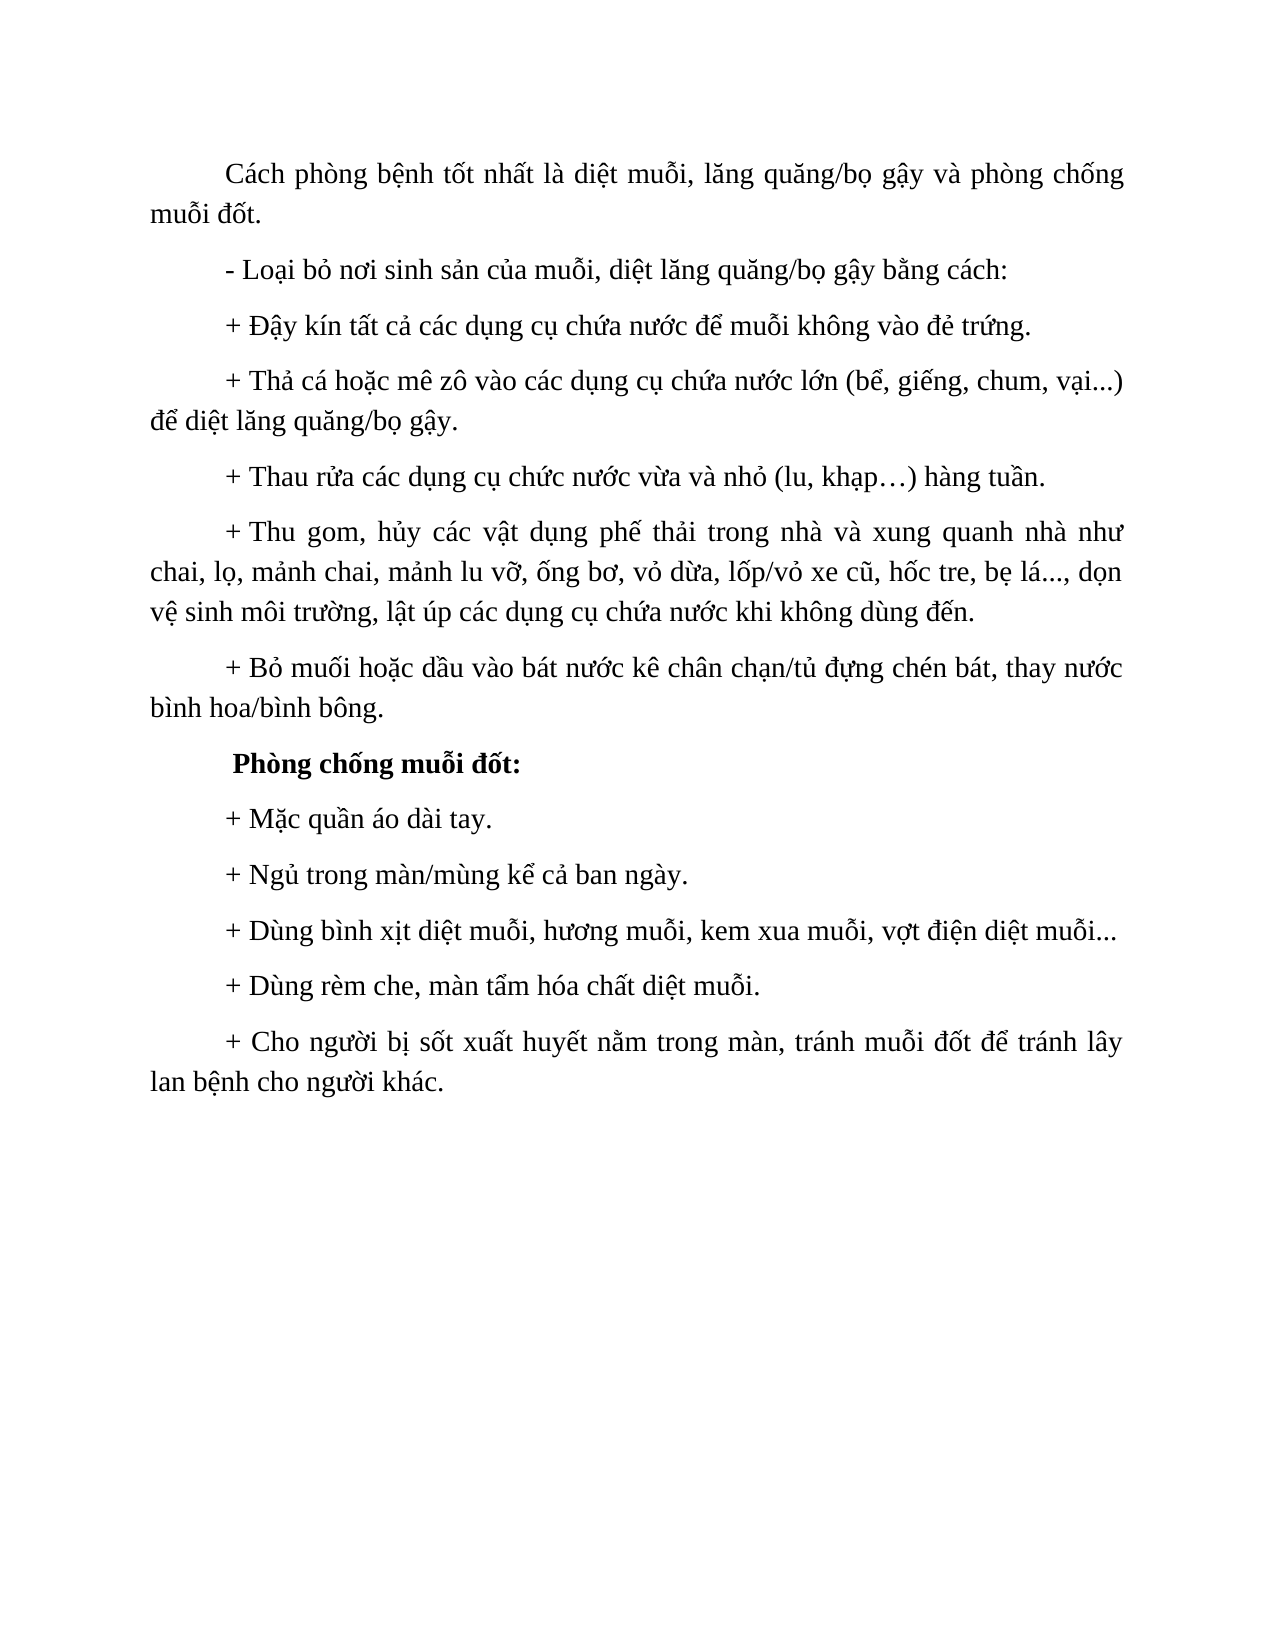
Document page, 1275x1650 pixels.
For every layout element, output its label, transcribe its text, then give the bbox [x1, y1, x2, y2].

text + Dùng bình xịt diệt muỗi, hương muỗi, kem xua muỗi, vợt điện diệt muỗi... [150, 906, 1125, 946]
text Phòng chống muỗi đốt: [150, 739, 1125, 779]
text + Ngủ trong màn/mùng kể cả ban ngày. [150, 851, 1125, 891]
text + Thả cá hoặc mê zô vào các dụng cụ chứa nước lớn (bể, giếng, chum, vại...) để diệt lăng quăng/bọ gậy. [150, 357, 1125, 437]
text + Mặc quần áo dài tay. [150, 795, 1125, 835]
text + Cho người bị sốt xuất huyết nằm trong màn, tránh muỗi đốt để tránh lây lan bệnh cho người khác. [150, 1017, 1125, 1097]
text + Đậy kín tất cả các dụng cụ chứa nước để muỗi không vào đẻ trứng. [150, 301, 1125, 341]
text + Bỏ muối hoặc dầu vào bát nước kê chân chạn/tủ đựng chén bát, thay nước bình hoa/bình bông. [150, 644, 1125, 724]
text Cách phòng bệnh tốt nhất là diệt muỗi, lăng quăng/bọ gậy và phòng chống muỗi đốt. [150, 150, 1125, 230]
text + Thau rửa các dụng cụ chức nước vừa và nhỏ (lu, khạp…) hàng tuần. [150, 452, 1125, 492]
text + Thu gom, hủy các vật dụng phế thải trong nhà và xung quanh nhà như chai, lọ, mảnh chai, mảnh lu vỡ, ống bơ, vỏ dừa, lốp/vỏ xe cũ, hốc tre, bẹ lá..., dọn vệ sinh môi trường, lật úp các dụng cụ chứa nước khi không dùng đến. [150, 508, 1125, 628]
text + Dùng rèm che, màn tẩm hóa chất diệt muỗi. [150, 962, 1125, 1002]
text - Loại bỏ nơi sinh sản của muỗi, diệt lăng quăng/bọ gậy bằng cách: [150, 246, 1125, 286]
